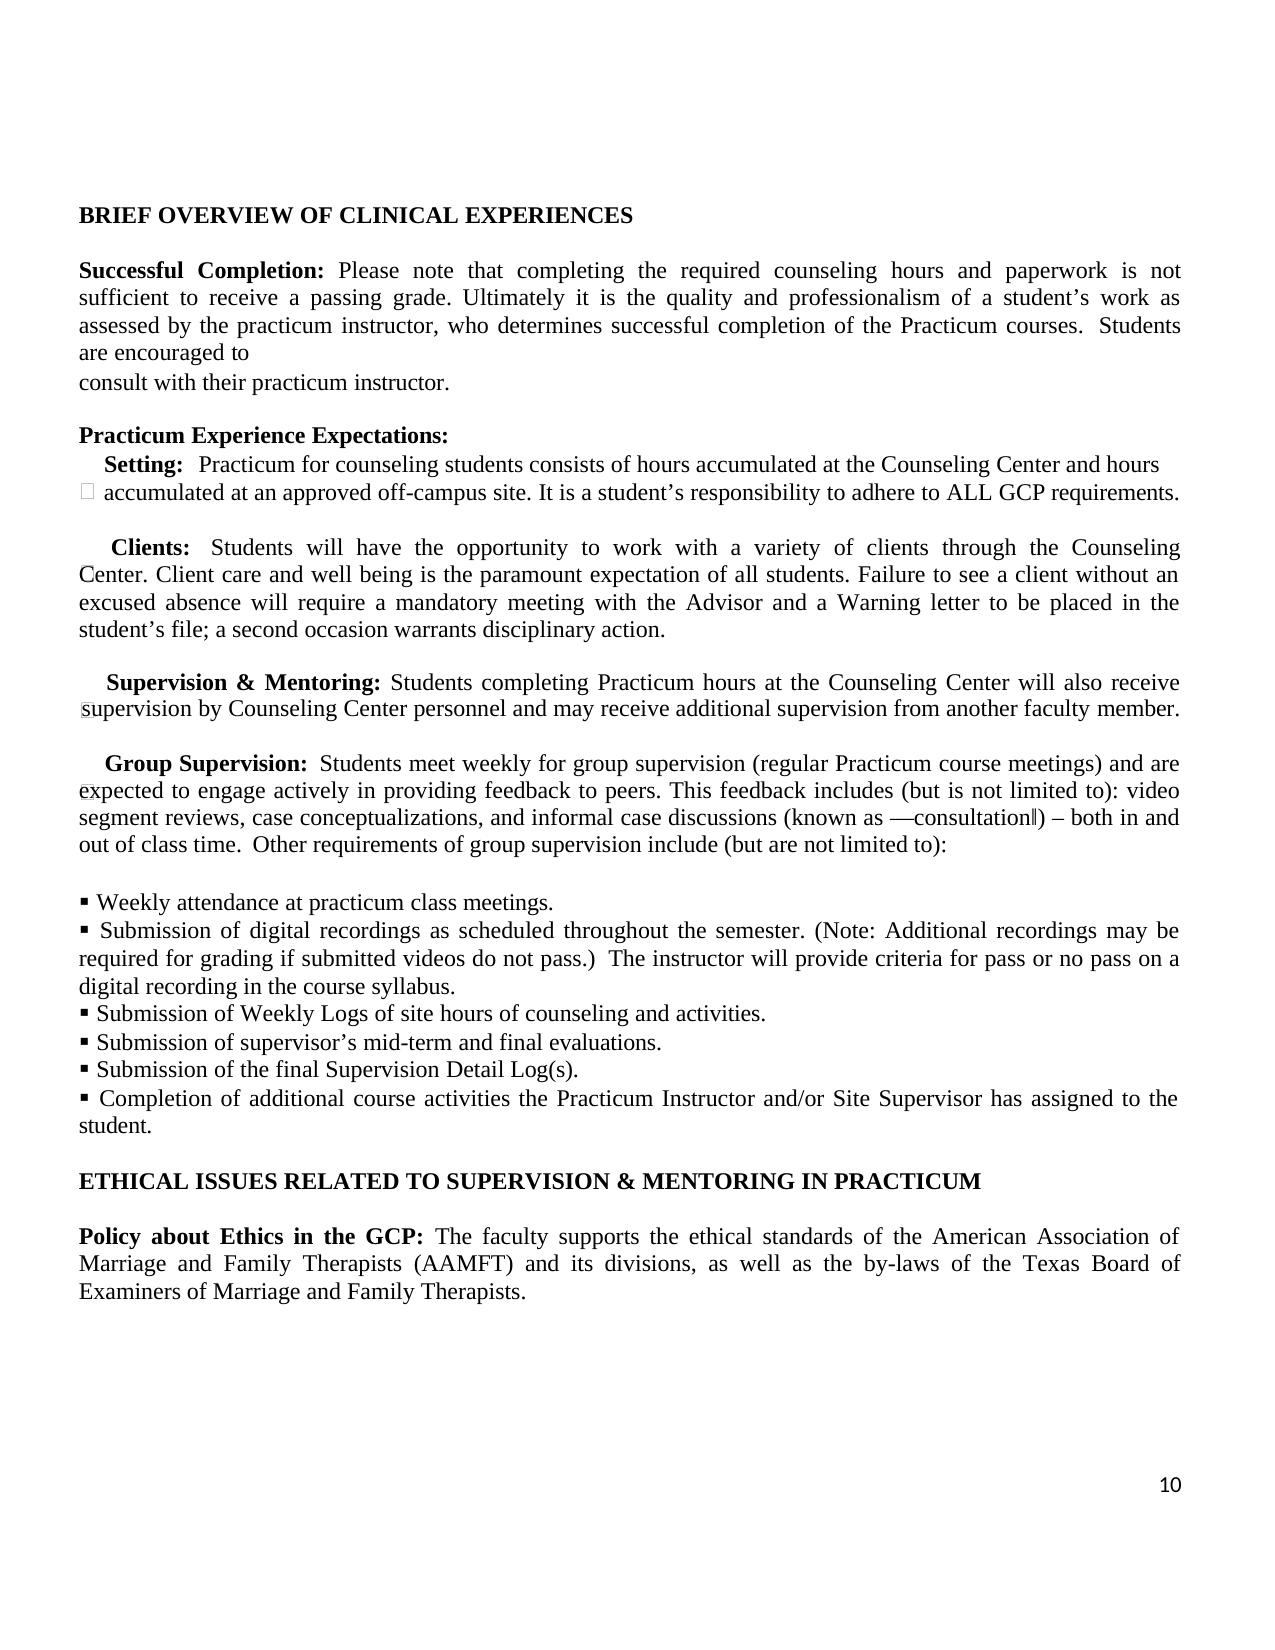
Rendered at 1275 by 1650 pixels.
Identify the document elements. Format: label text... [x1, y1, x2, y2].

subtitle BRIEF OVERVIEW OF CLINICAL EXPERIENCES [78, 201, 1194, 229]
subtitle Practicum Experience Expectations: [78, 421, 1194, 449]
list Completion of additional course activities the Practicum Instructor and/or Site Supervisor has assigned to the student. [78, 1084, 1180, 1139]
picture [78, 696, 116, 723]
text Group Supervision: Students meet weekly for group supervision (regular Practicum course meetings) and are expected to engage actively in providing feedback to peers. This feedback includes (but is not limited to): video segment reviews, case conceptualizations, and informal case discussions (known as ―consultation‖) – both in and out of class time. Other requirements of group supervision include (but are not limited to): [78, 750, 1182, 858]
list Submission of supervisor’s mid-term and final evaluations. [78, 1028, 1194, 1055]
subtitle ETHICAL ISSUES RELATED TO SUPERVISION & MENTORING IN PRACTICUM [78, 1167, 1194, 1195]
text Successful Completion: Please note that completing the required counseling hours and paperwork is not sufficient to receive a passing grade. Ultimately it is the quality and professionalism of a student’s work as assessed by the practicum instructor, who determines successful completion of the Practicum courses. Students are encouraged to [78, 256, 1182, 366]
text Supervision & Mentoring: Students completing Practicum hours at the Counseling Center will also receive supervision by Counseling Center personnel and may receive additional supervision from another faculty member. [81, 669, 1182, 722]
list Submission of digital recordings as scheduled throughout the semester. (Note: Additional recordings may be required for grading if submitted videos do not pass.) The instructor will provide criteria for pass or no pass on a digital recording in the course syllabus. [78, 916, 1182, 999]
picture [78, 477, 103, 504]
text consult with their practicum instructor. [78, 368, 1194, 396]
list Submission of the final Supervision Detail Log(s). [78, 1055, 1194, 1083]
text Setting: Practicum for counseling students consists of hours accumulated at the Counseling Center and hours accumulated at an approved off-campus site. It is a student’s responsibility to adhere to ALL GCP requirements. [103, 449, 1194, 506]
text Clients: Students will have the opportunity to work with a variety of clients through the Counseling Center. Client care and well being is the paramount expectation of all students. Failure to see a client without an excused absence will require a mandatory meeting with the Advisor and a Warning letter to be placed in the student’s file; a second occasion warrants disciplinary action. [78, 533, 1182, 643]
text Policy about Ethics in the GCP: The faculty supports the ethical standards of the American Association of Marriage and Family Therapists (AAMFT) and its divisions, as well as the by-laws of the Texas Board of Examiners of Marriage and Family Therapists. [78, 1222, 1182, 1305]
list Submission of Weekly Logs of site hours of counseling and activities. [78, 999, 1194, 1027]
list Weekly attendance at practicum class meetings. [78, 888, 1194, 916]
